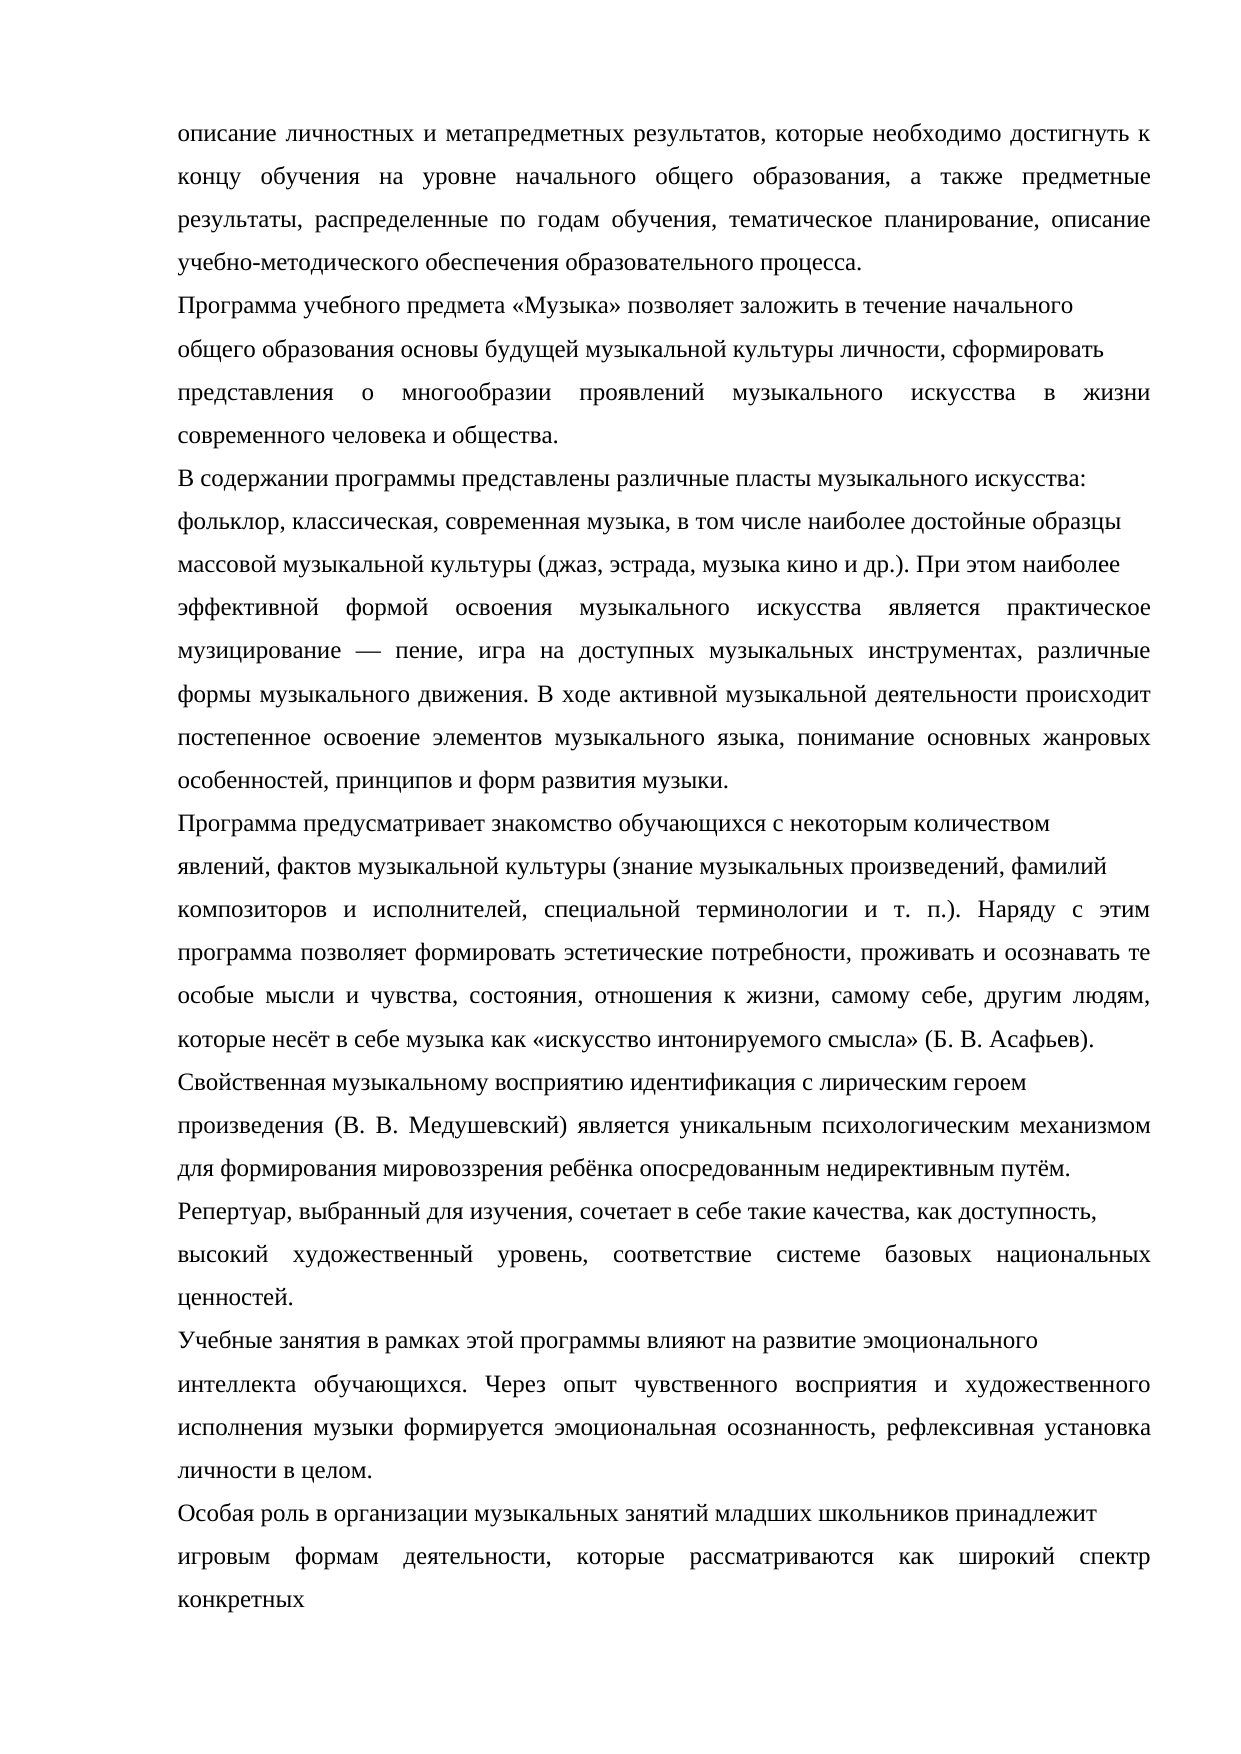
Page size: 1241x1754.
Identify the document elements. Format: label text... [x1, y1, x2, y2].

text Программа предусматривает знакомство обучающихся с некоторым количеством [177, 808, 1152, 837]
text Свойственная музыкальному восприятию идентификация с лирическим героем [177, 1067, 1152, 1096]
text композиторов и исполнителей, специальной терминологии и т. п.). Наряду с этим программа позволяет формировать эстетические потребности, проживать и осознавать те особые мысли и чувства, состояния, отношения к жизни, самому себе, другим людям, которые несёт в себе музыка как «искусство интонируемого смысла» (Б. В. Асафьев). [177, 894, 1152, 1052]
text общего образования основы будущей музыкальной культуры личности, сформировать [177, 334, 1152, 362]
text описание личностных и метапредметных результатов, которые необходимо достигнуть к концу обучения на уровне начального общего образования, а также предметные результаты, распределенные по годам обучения, тематическое планирование, описание учебно-методического обеспечения образовательного процесса. [177, 118, 1152, 276]
text Репертуар, выбранный для изучения, сочетает в себе такие качества, как доступность, [177, 1196, 1152, 1225]
text Программа учебного предмета «Музыка» позволяет заложить в течение начального [177, 291, 1152, 319]
text В содержании программы представлены различные пласты музыкального искусства: [177, 463, 1152, 492]
text массовой музыкальной культуры (джаз, эстрада, музыка кино и др.). При этом наиболее [177, 549, 1152, 578]
text фольклор, классическая, современная музыка, в том числе наиболее достойные образцы [177, 506, 1152, 535]
text Учебные занятия в рамках этой программы влияют на развитие эмоционального [177, 1326, 1152, 1354]
text интеллекта обучающихся. Через опыт чувственного восприятия и художественного исполнения музыки формируется эмоциональная осознанность, рефлексивная установка личности в целом. [177, 1369, 1152, 1484]
text высокий художественный уровень, соответствие системе базовых национальных ценностей. [177, 1239, 1152, 1311]
text явлений, фактов музыкальной культуры (знание музыкальных произведений, фамилий [177, 851, 1152, 880]
text игровым формам деятельности, которые рассматриваются как широкий спектр конкретных [177, 1541, 1152, 1613]
text эффективной формой освоения музыкального искусства является практическое музицирование — пение, игра на доступных музыкальных инструментах, различные формы музыкального движения. В ходе активной музыкальной деятельности происходит постепенное освоение элементов музыкального языка, понимание основных жанровых особенностей, принципов и форм развития музыки. [177, 592, 1152, 794]
text произведения (В. В. Медушевский) является уникальным психологическим механизмом для формирования мировоззрения ребёнка опосредованным недирективным путём. [177, 1110, 1152, 1182]
text представления о многообразии проявлений музыкального искусства в жизни современного человека и общества. [177, 377, 1152, 449]
text Особая роль в организации музыкальных занятий младших школьников принадлежит [177, 1498, 1152, 1527]
